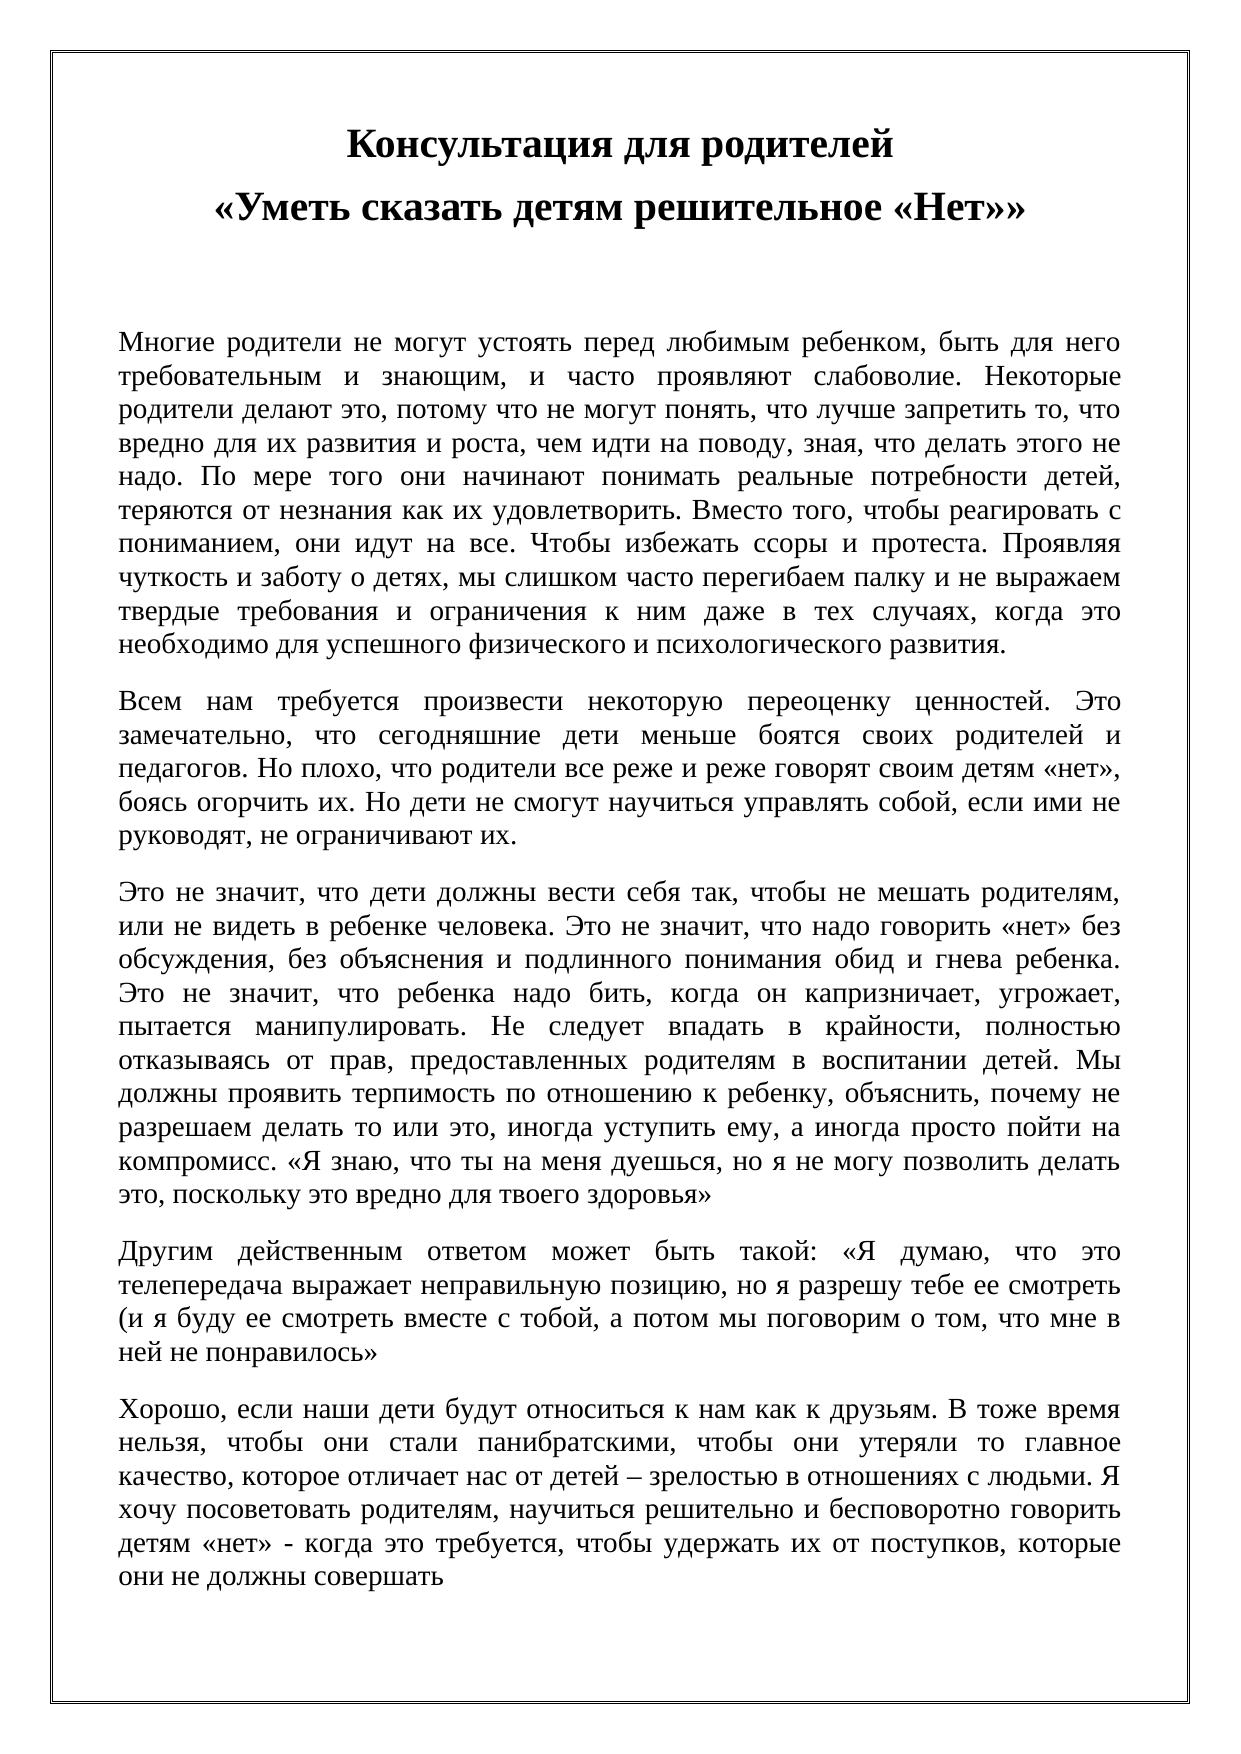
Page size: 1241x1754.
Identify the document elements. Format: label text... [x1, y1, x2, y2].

text Многие родители не могут устоять перед любимым ребенком, быть для него требовательным и знающим, и часто проявляют слабоволие. Некоторые родители делают это, потому что не могут понять, что лучше запретить то, что вредно для их развития и роста, чем идти на поводу, зная, что делать этого не надо. По мере того они начинают понимать реальные потребности детей, теряются от незнания как их удовлетворить. Вместо того, чтобы реагировать с пониманием, они идут на все. Чтобы избежать ссоры и протеста. Проявляя чуткость и заботу о детях, мы слишком часто перегибаем палку и не выражаем твердые требования и ограничения к ним даже в тех случаях, когда это необходимо для успешного физического и психологического развития. [118, 324, 1122, 660]
text Всем нам требуется произвести некоторую переоценку ценностей. Это замечательно, что сегодняшние дети меньше боятся своих родителей и педагогов. Но плохо, что родители все реже и реже говорят своим детям «нет», боясь огорчить их. Но дети не смогут научиться управлять собой, если ими не руководят, не ограничивают их. [118, 683, 1122, 851]
text «Уметь сказать детям решительное «Нет»» [118, 182, 1122, 229]
text Другим действенным ответом может быть такой: «Я думаю, что это телепередача выражает неправильную позицию, но я разрешу тебе ее смотреть (и я буду ее смотреть вместе с тобой, а потом мы поговорим о том, что мне в ней не понравилось» [118, 1233, 1122, 1367]
text Консультация для родителей [118, 118, 1122, 166]
text Это не значит, что дети должны вести себя так, чтобы не мешать родителям, или не видеть в ребенке человека. Это не значит, что надо говорить «нет» без обсуждения, без объяснения и подлинного понимания обид и гнева ребенка. Это не значит, что ребенка надо бить, когда он капризничает, угрожает, пытается манипулировать. Не следует впадать в крайности, полностью отказываясь от прав, предоставленных родителям в воспитании детей. Мы должны проявить терпимость по отношению к ребенку, объяснить, почему не разрешаем делать то или это, иногда уступить ему, а иногда просто пойти на компромисс. «Я знаю, что ты на меня дуешься, но я не могу позволить делать это, поскольку это вредно для твоего здоровья» [118, 874, 1122, 1210]
text Хорошо, если наши дети будут относиться к нам как к друзьям. В тоже время нельзя, чтобы они стали панибратскими, чтобы они утеряли то главное качество, которое отличает нас от детей – зрелостью в отношениях с людьми. Я хочу посоветовать родителям, научиться решительно и бесповоротно говорить детям «нет» - когда это требуется, чтобы удержать их от поступков, которые они не должны совершать [118, 1391, 1122, 1592]
